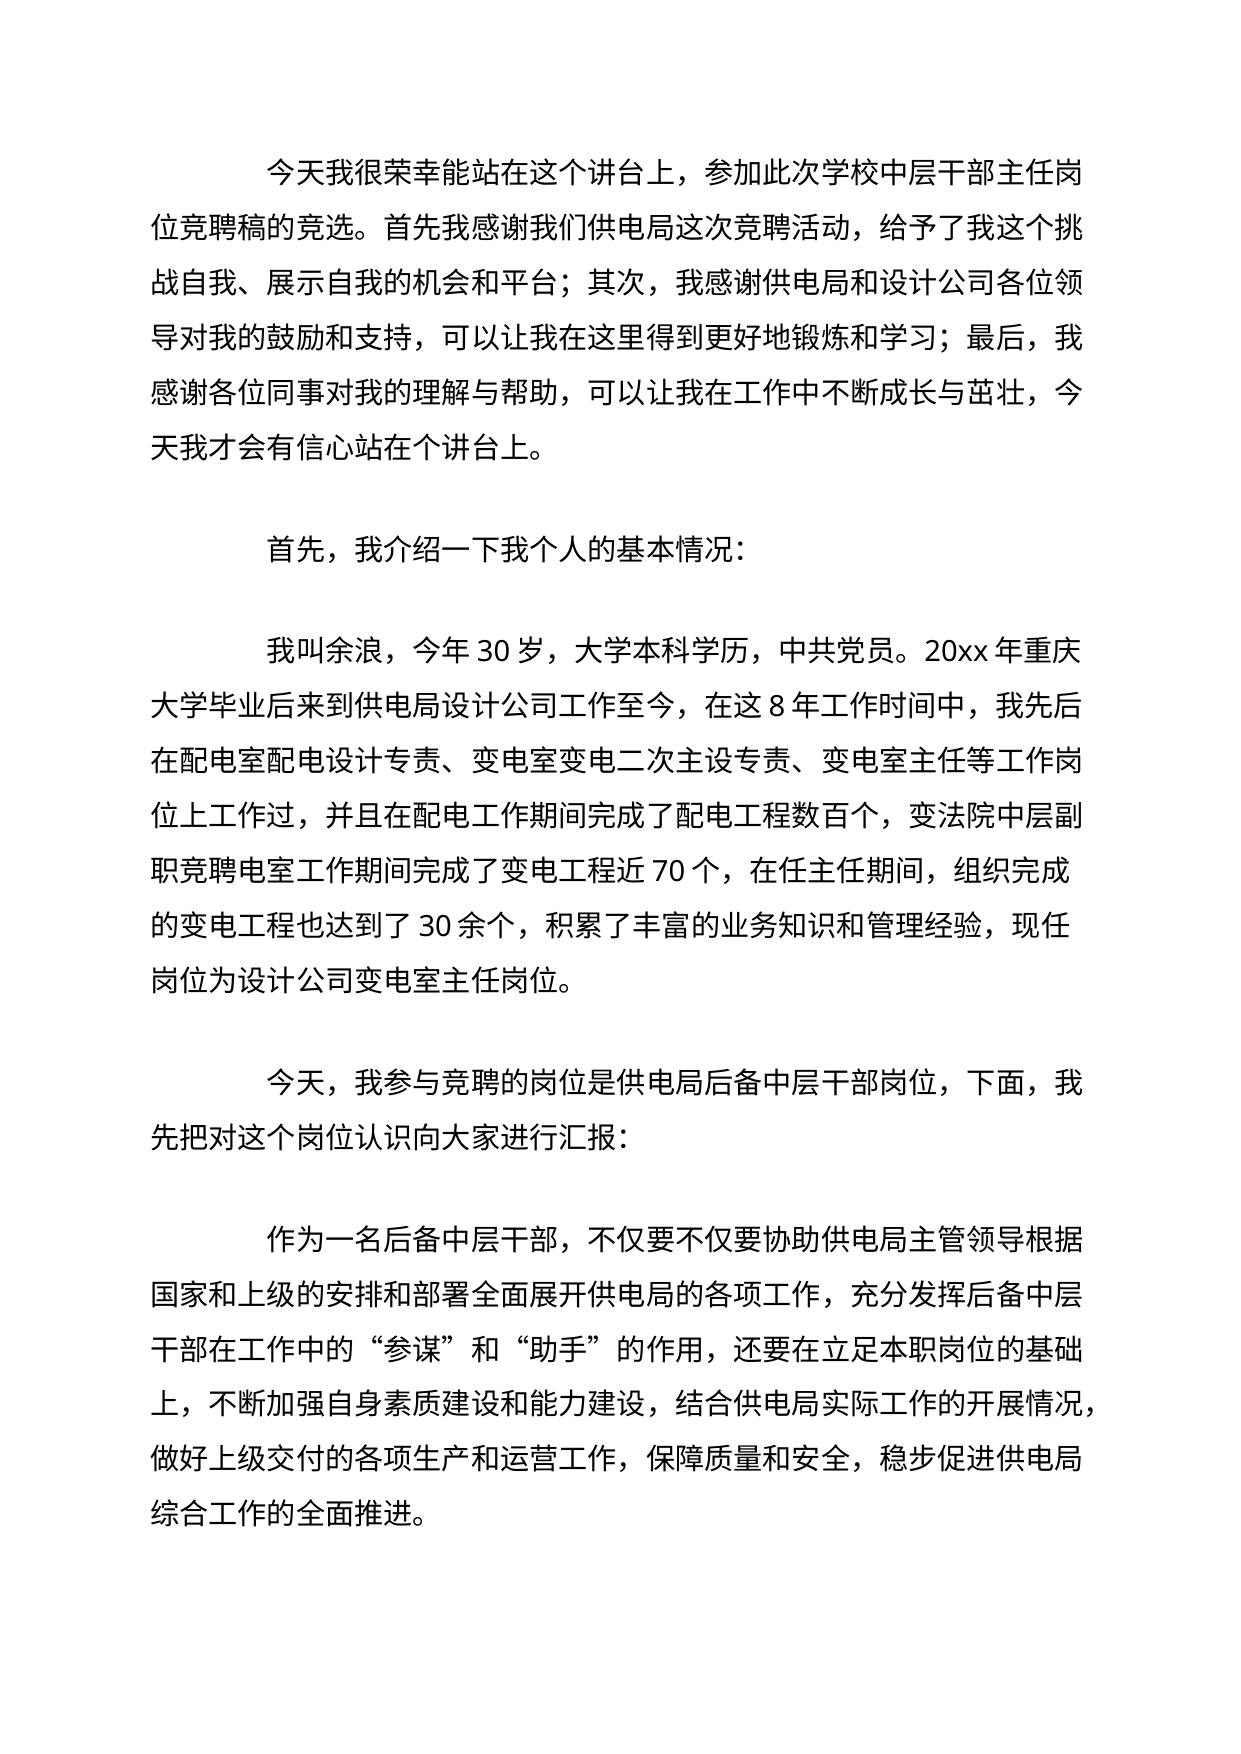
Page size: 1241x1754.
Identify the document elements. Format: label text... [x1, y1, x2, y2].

text 作为一名后备中层干部，不仅要不仅要协助供电局主管领导根据国家和上级的安排和部署全面展开供电局的各项工作，充分发挥后备中层干部在工作中的“参谋”和“助手”的作用，还要在立足本职岗位的基础上，不断加强自身素质建设和能力建设，结合供电局实际工作的开展情况，做好上级交付的各项生产和运营工作，保障质量和安全，稳步促进供电局综合工作的全面推进。 [150, 1216, 1090, 1533]
text 今天，我参与竞聘的岗位是供电局后备中层干部岗位，下面，我先把对这个岗位认识向大家进行汇报： [150, 1059, 1090, 1157]
text 首先，我介绍一下我个人的基本情况： [150, 526, 1090, 568]
text 今天我很荣幸能站在这个讲台上，参加此次学校中层干部主任岗位竞聘稿的竞选。首先我感谢我们供电局这次竞聘活动，给予了我这个挑战自我、展示自我的机会和平台；其次，我感谢供电局和设计公司各位领导对我的鼓励和支持，可以让我在这里得到更好地锻炼和学习；最后，我感谢各位同事对我的理解与帮助，可以让我在工作中不断成长与茁壮，今天我才会有信心站在个讲台上。 [150, 150, 1090, 467]
text 我叫余浪，今年30岁，大学本科学历，中共党员。20xx年重庆大学毕业后来到供电局设计公司工作至今，在这8年工作时间中，我先后在配电室配电设计专责、变电室变电二次主设专责、变电室主任等工作岗位上工作过，并且在配电工作期间完成了配电工程数百个，变法院中层副职竞聘电室工作期间完成了变电工程近70个，在任主任期间，组织完成的变电工程也达到了30余个，积累了丰富的业务知识和管理经验，现任岗位为设计公司变电室主任岗位。 [150, 628, 1090, 1000]
